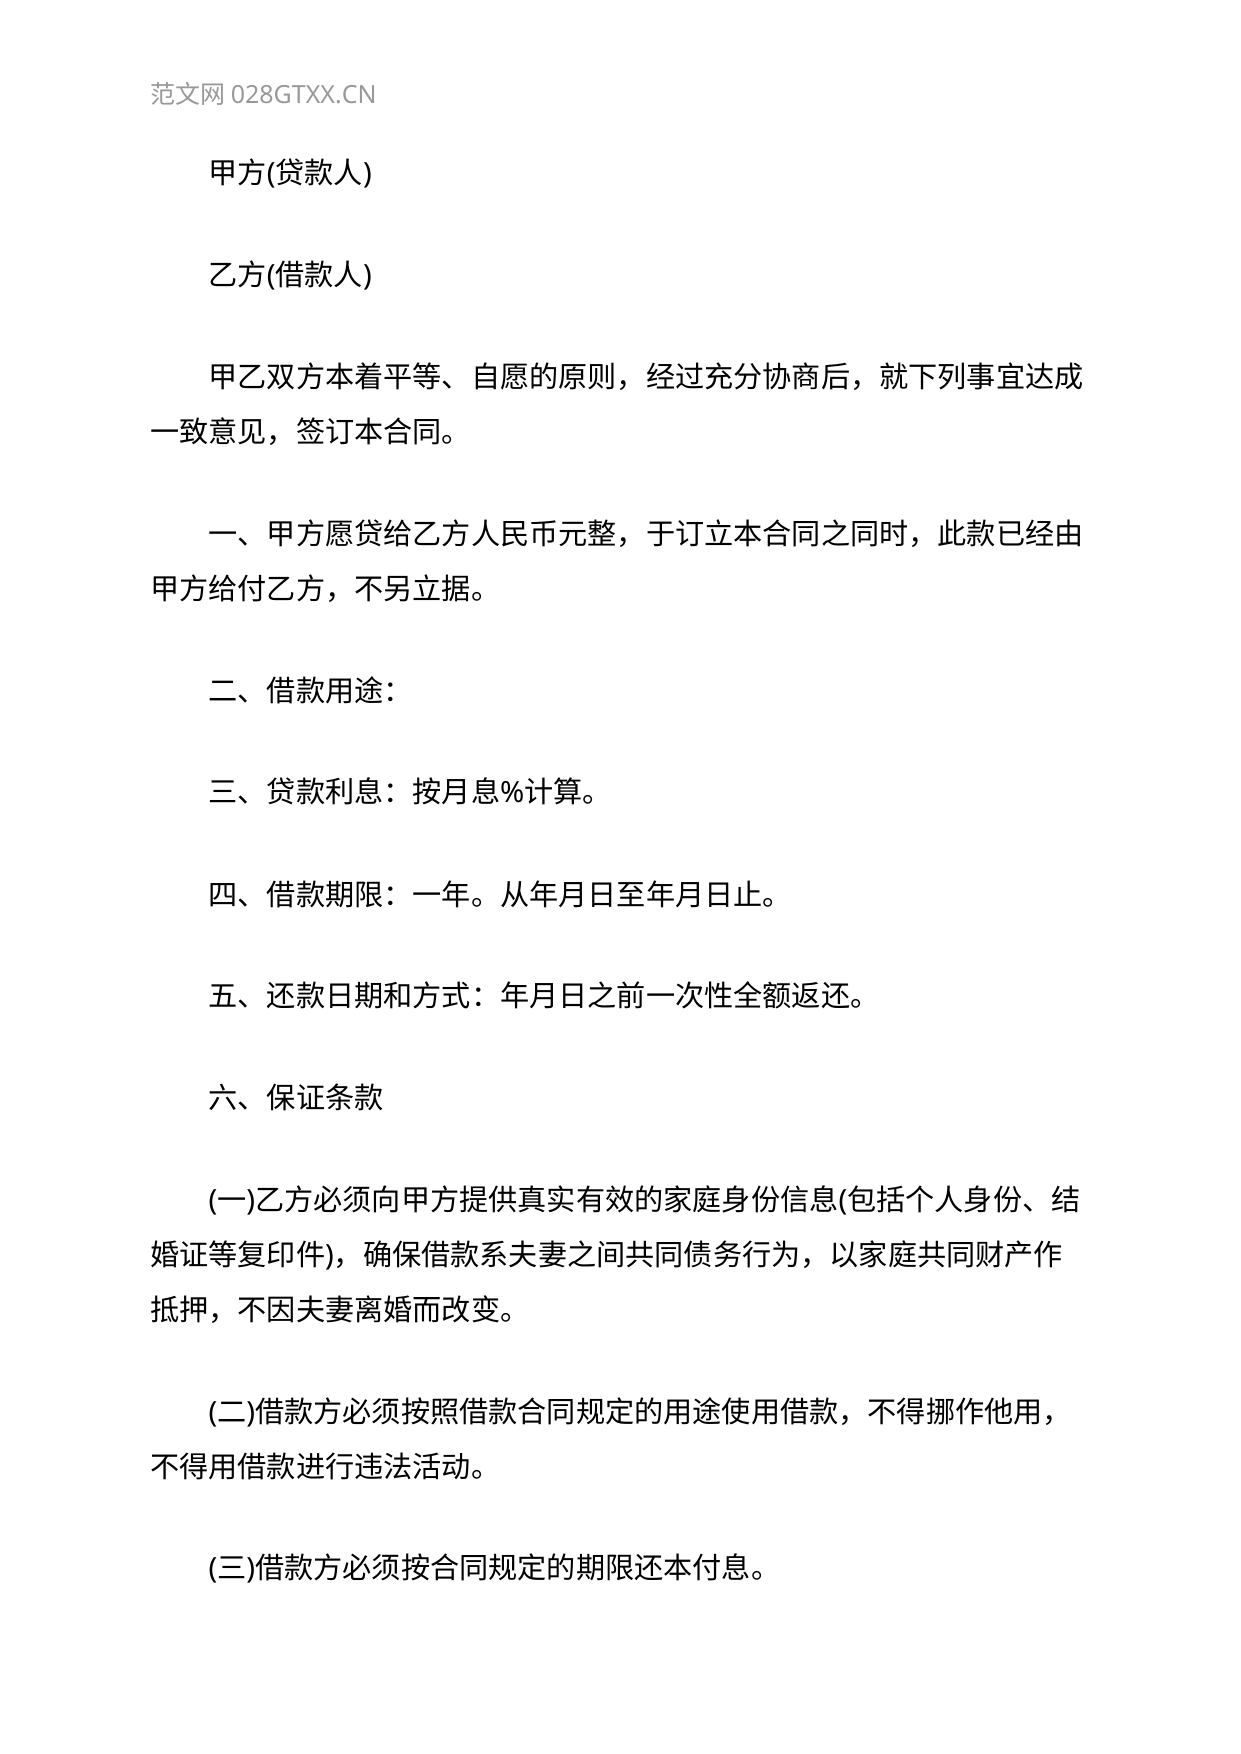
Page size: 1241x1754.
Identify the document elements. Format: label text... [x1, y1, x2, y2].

text 六、保证条款 [150, 1074, 1090, 1117]
text 三、贷款利息：按月息%计算。 [150, 769, 1090, 811]
text (三)借款方必须按合同规定的期限还本付息。 [150, 1545, 1090, 1587]
text 二、借款用途： [150, 667, 1090, 709]
text 四、借款期限：一年。从年月日至年月日止。 [150, 871, 1090, 913]
text 五、还款日期和方式：年月日之前一次性全额返还。 [150, 973, 1090, 1015]
text (一)乙方必须向甲方提供真实有效的家庭身份信息(包括个人身份、结婚证等复印件)，确保借款系夫妻之间共同债务行为，以家庭共同财产作抵押，不因夫妻离婚而改变。 [150, 1176, 1090, 1329]
text (二)借款方必须按照借款合同规定的用途使用借款，不得挪作他用，不得用借款进行违法活动。 [150, 1388, 1090, 1485]
text 乙方(借款人) [150, 252, 1090, 294]
text 甲乙双方本着平等、自愿的原则，经过充分协商后，就下列事宜达成一致意见，签订本合同。 [150, 354, 1090, 451]
text 甲方(贷款人) [150, 150, 1090, 192]
text 一、甲方愿贷给乙方人民币元整，于订立本合同之同时，此款已经由甲方给付乙方，不另立据。 [150, 511, 1090, 608]
